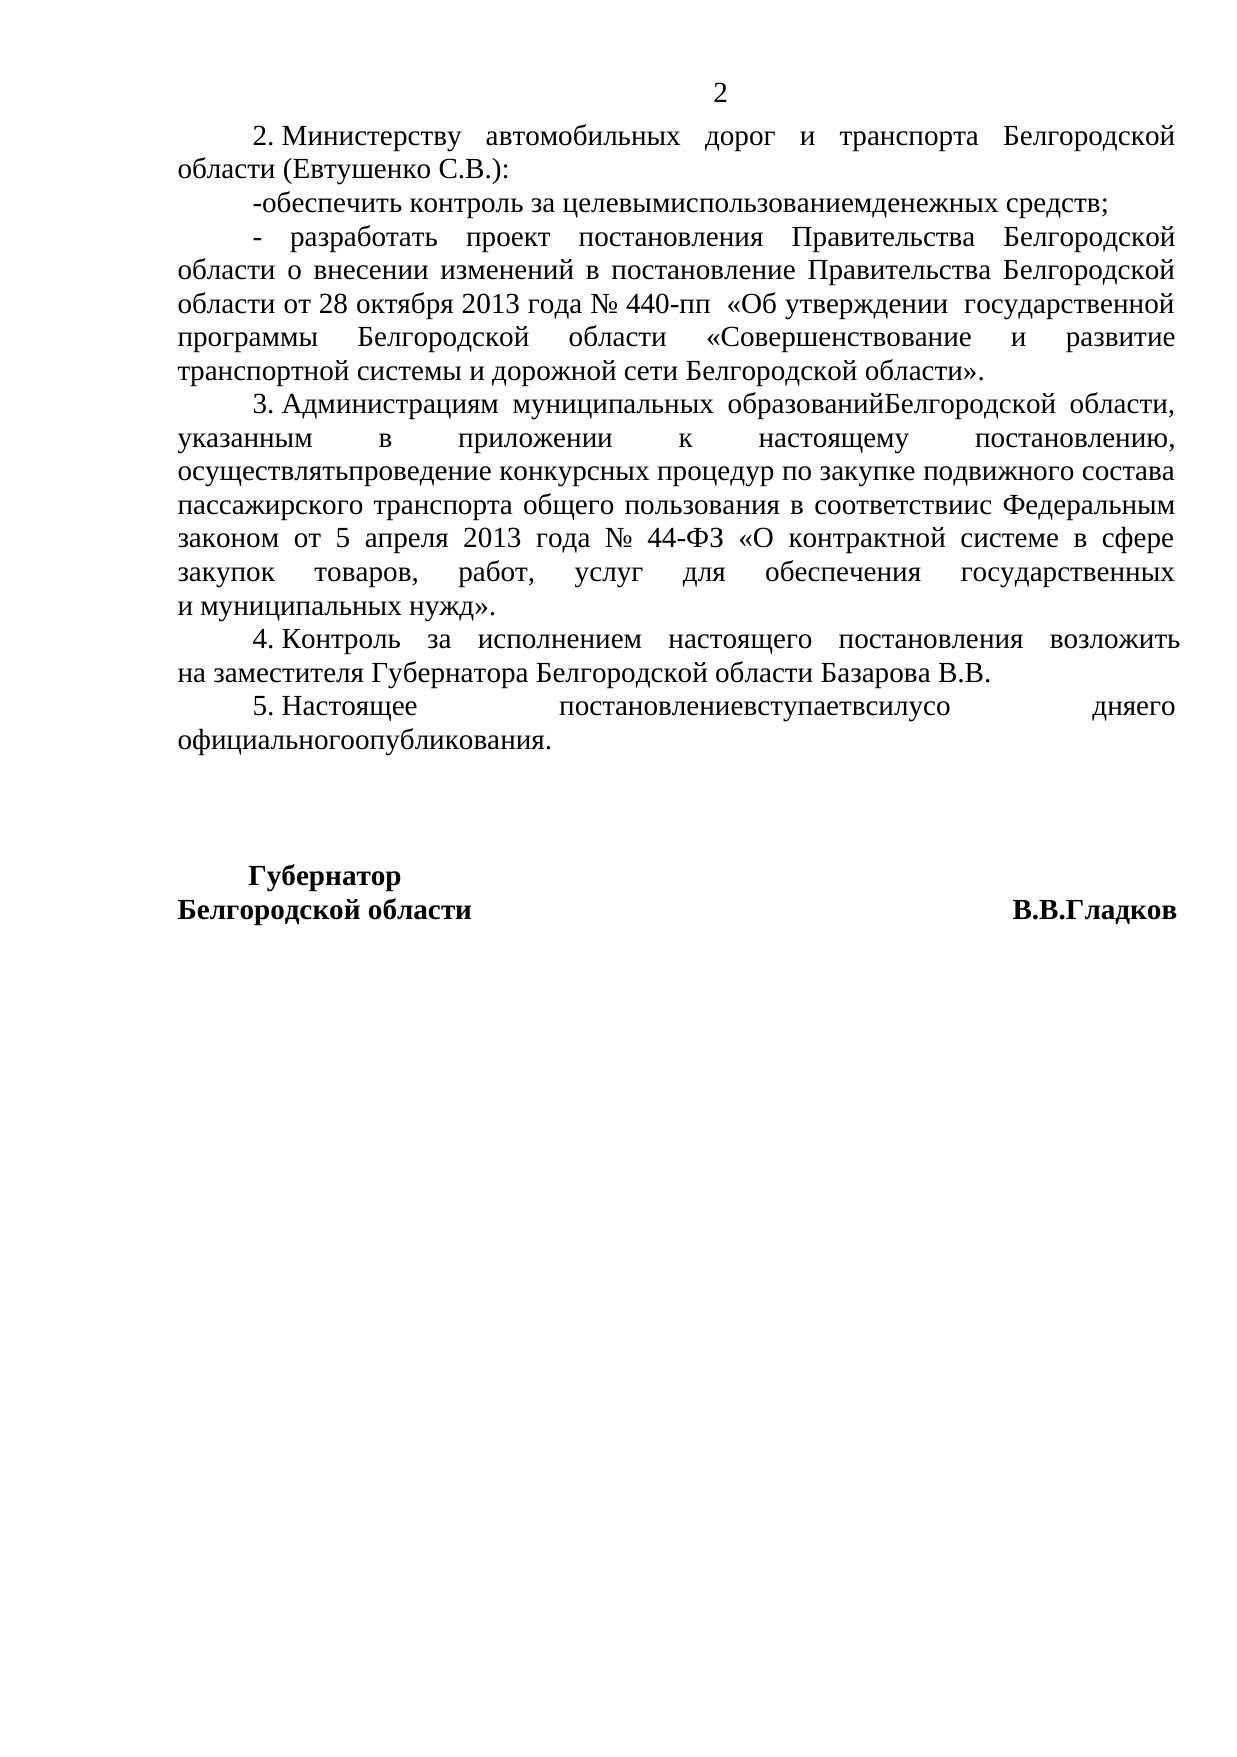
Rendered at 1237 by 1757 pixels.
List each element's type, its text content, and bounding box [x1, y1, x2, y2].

text 2. Министерству автомобильных дорог и транспорта Белгородской области (Евтушенко С.В.): [177, 118, 1176, 185]
text 5. Настоящее постановлениевступаетвсилусо дняего официальногоопубликования. [177, 688, 1176, 755]
table_header В.В.Гладков [487, 858, 1188, 960]
list 4. Контроль за исполнением настоящего постановления возложить на заместителя Губернатора Белгородской области Базарова В.В. [177, 621, 1181, 688]
text -обеспечить контроль за целевымиспользованиемденежных средств; [177, 185, 1176, 219]
text 3. Администрациям муниципальных образованийБелгородской области, указанным в приложении к настоящему постановлению, осуществлятьпроведение конкурсных процедур по закупке подвижного состава пассажирского транспорта общего пользования в соответствиис Федеральным законом от 5 апреля 2013 года № 44-ФЗ «О контрактной системе в сфере закупок товаров, работ, услуг для обеспечения государственных и муниципальных нужд». [177, 386, 1176, 621]
table_header Губернатор Белгородской области [163, 858, 487, 960]
text - разработать проект постановления Правительства Белгородской области о внесении изменений в постановление Правительства Белгородской области от 28 октября 2013 года № 440-пп «Об утверждении государственной программы Белгородской области «Совершенствование и развитие транспортной системы и дорожной сети Белгородской области». [177, 219, 1176, 386]
